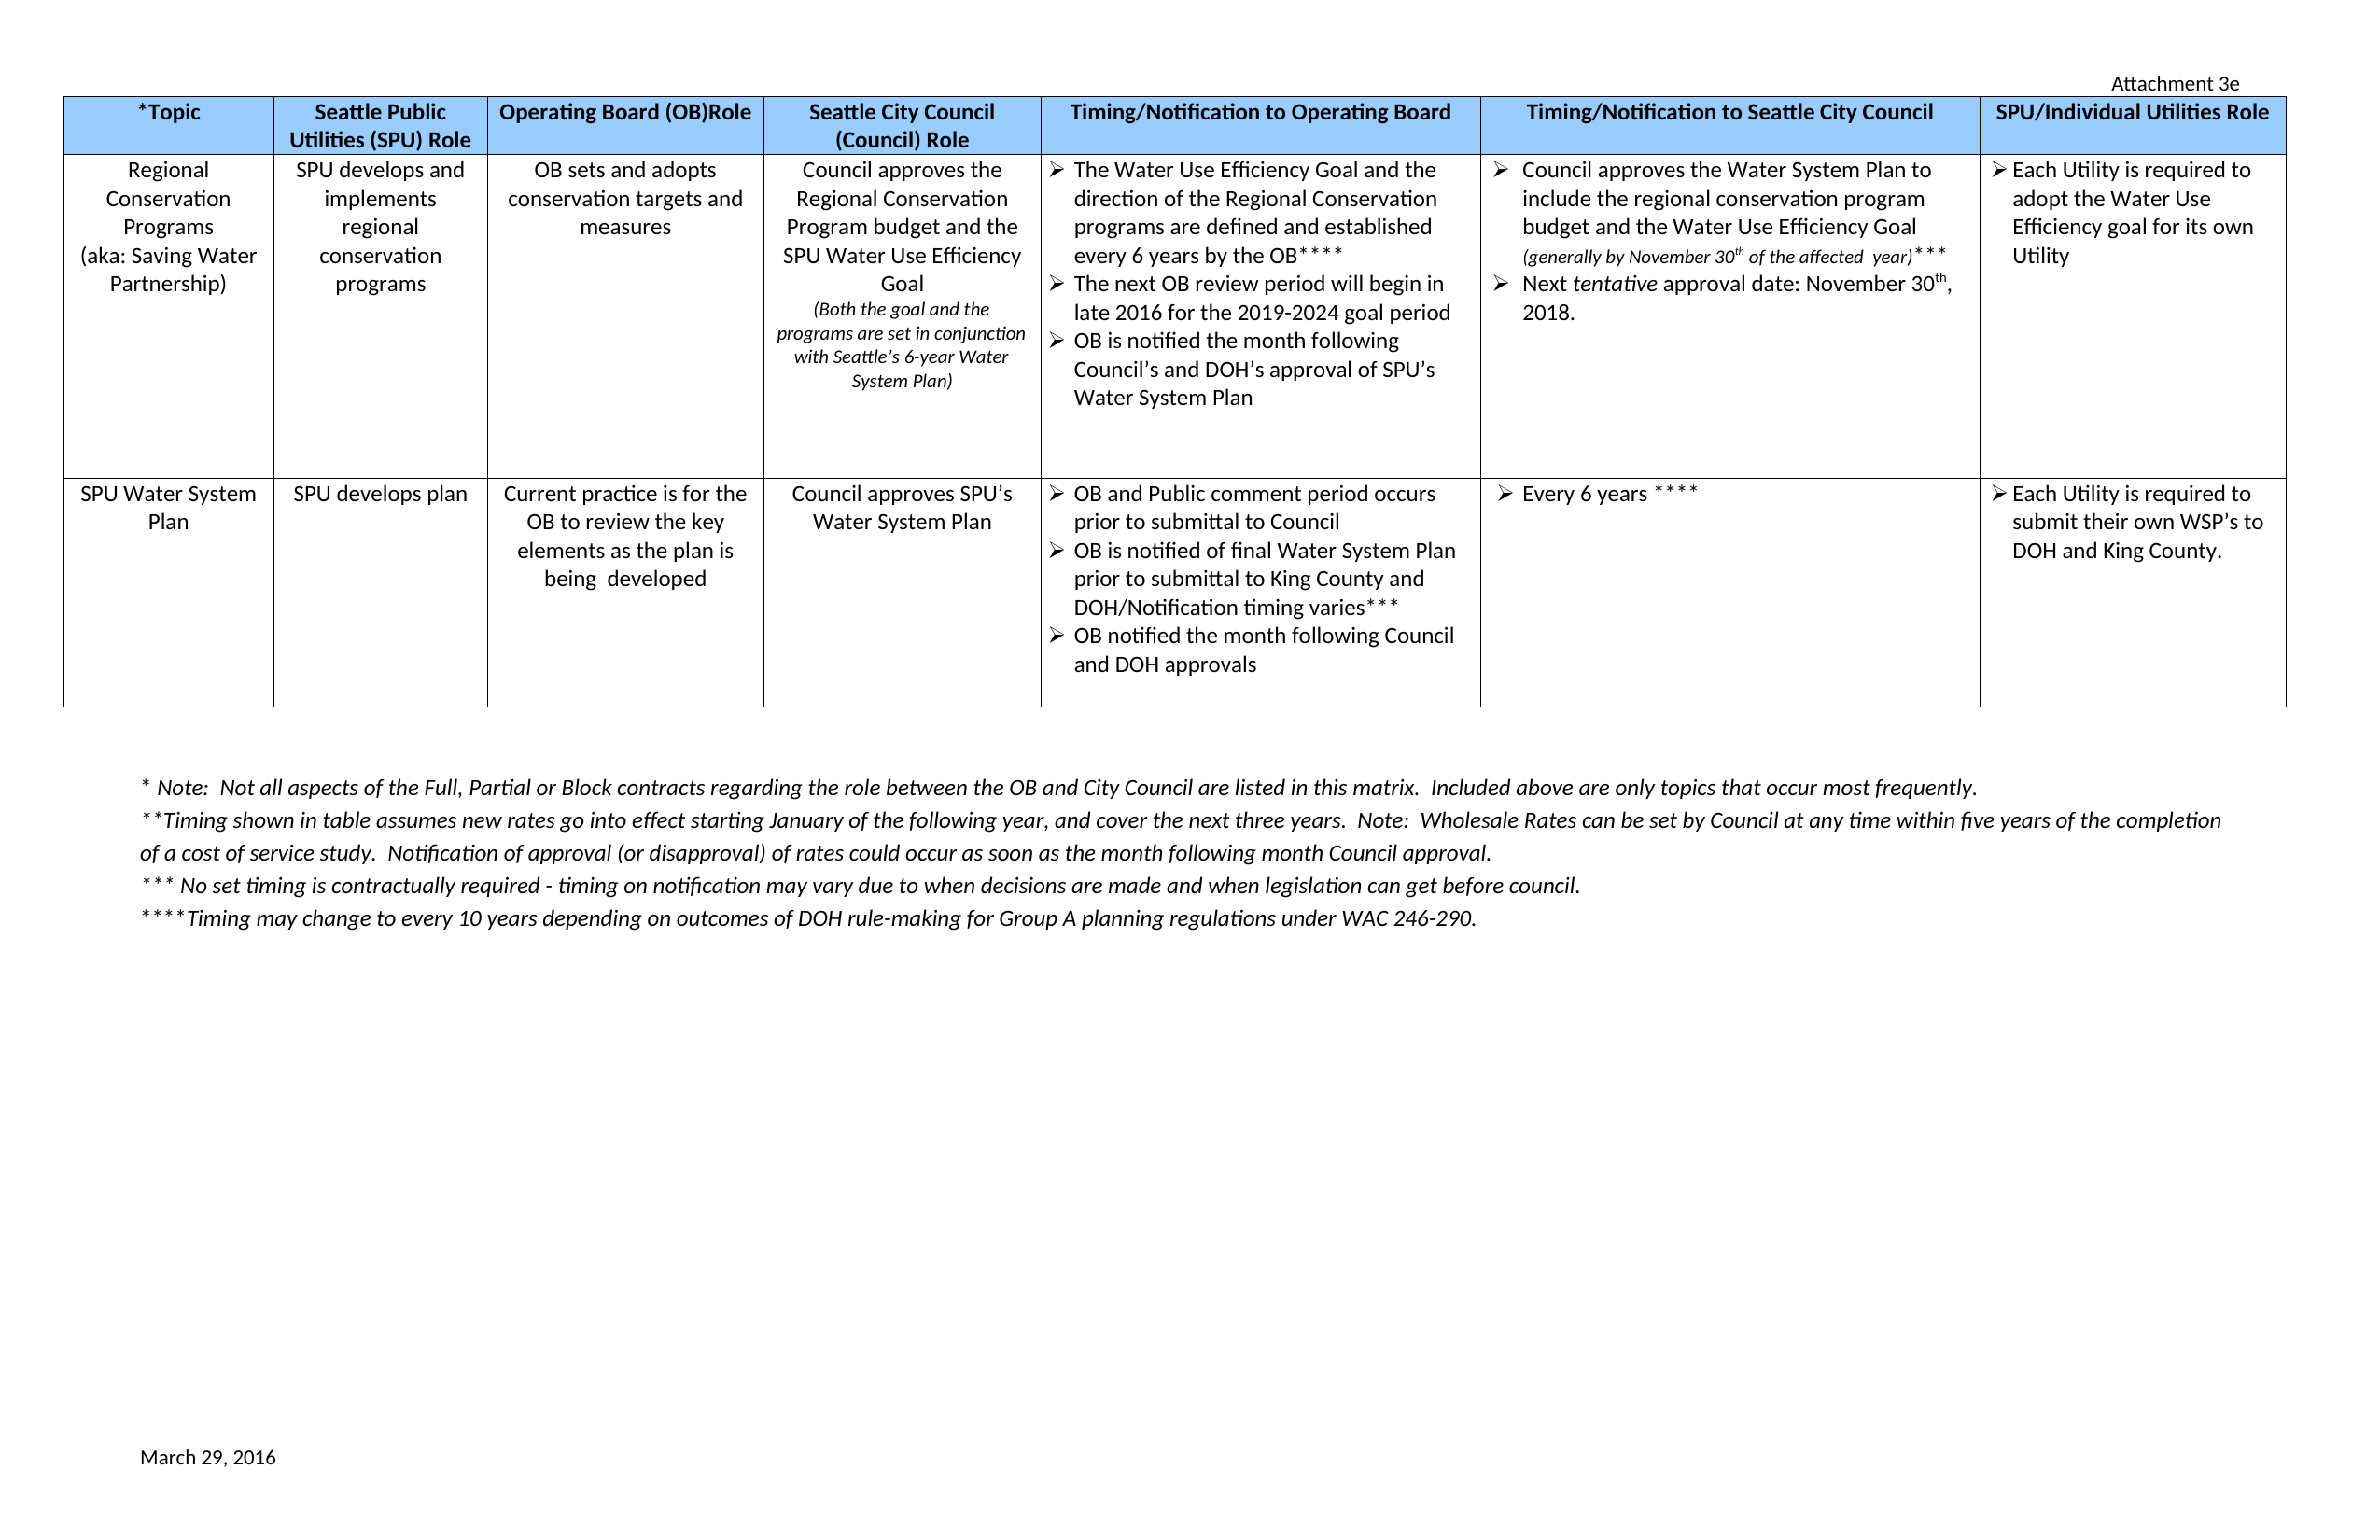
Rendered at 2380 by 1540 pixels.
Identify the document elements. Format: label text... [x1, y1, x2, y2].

table_cell Each Utility is required to submit their own WSP’s to DOH and King County. [1981, 479, 2286, 707]
text * Note: Not all aspects of the Full, Partial or Block contracts regarding the role between the OB and City Council are listed in this matrix. Included above are only topics that occur most frequently. [140, 773, 2240, 802]
table_cell Council approves the Regional Conservation Program budget and the SPU Water Use Efficiency Goal (Both the goal and the programs are set in conjunction with Seattle’s 6-year Water System Plan) [764, 155, 1041, 478]
text ****Timing may change to every 10 years depending on outcomes of DOH rule-making for Group A planning regulations under WAC 246-290. [140, 903, 2240, 932]
table_cell Council approves SPU’s Water System Plan [764, 479, 1041, 707]
table_cell SPU develops plan [274, 479, 487, 707]
table_cell OB sets and adopts conservation targets and measures [488, 155, 763, 478]
table_cell Current practice is for the OB to review the key elements as the plan is being developed [488, 479, 763, 707]
table_cell SPU Water System Plan [64, 479, 273, 707]
table_cell Each Utility is required to adopt the Water Use Efficiency goal for its own Utility [1981, 155, 2286, 478]
table_cell SPU/Individual Utilities Role [1981, 97, 2286, 154]
table_cell Timing/Notification to Operating Board [1042, 97, 1480, 154]
table_cell Operating Board (OB)Role [488, 97, 763, 154]
table_cell Seattle Public Utilities (SPU) Role [274, 97, 487, 154]
table_cell Timing/Notification to Seattle City Council [1481, 97, 1980, 154]
table_cell Seattle City Council (Council) Role [764, 97, 1041, 154]
table_cell *Topic [64, 97, 273, 154]
text *** No set timing is contractually required - timing on notification may vary due to when decisions are made and when legislation can get before council. [140, 871, 2240, 900]
table_cell Every 6 years **** [1481, 479, 1980, 707]
table_cell OB and Public comment period occurs prior to submittal to Council OB is notified of final Water System Plan prior to submittal to King County and DOH/Notification timing varies*** OB notified the month following Council and DOH approvals [1042, 479, 1480, 707]
table_cell Council approves the Water System Plan to include the regional conservation program budget and the Water Use Efficiency Goal (generally by November 30th of the affected year)*** Next tentative approval date: November 30th, 2018. [1481, 155, 1980, 478]
text **Timing shown in table assumes new rates go into effect starting January of the following year, and cover the next three years. Note: Wholesale Rates can be set by Council at any time within five years of the completion of a cost of service study. Notification of approval (or disapproval) of rates could occur as soon as the month following month Council approval. [140, 805, 2240, 867]
table_cell SPU develops and implements regional conservation programs [274, 155, 487, 478]
table_cell The Water Use Efficiency Goal and the direction of the Regional Conservation programs are defined and established every 6 years by the OB**** The next OB review period will begin in late 2016 for the 2019-2024 goal period OB is notified the month following Council’s and DOH’s approval of SPU’s Water System Plan [1042, 155, 1480, 478]
table_cell Regional Conservation Programs (aka: Saving Water Partnership) [64, 155, 273, 478]
